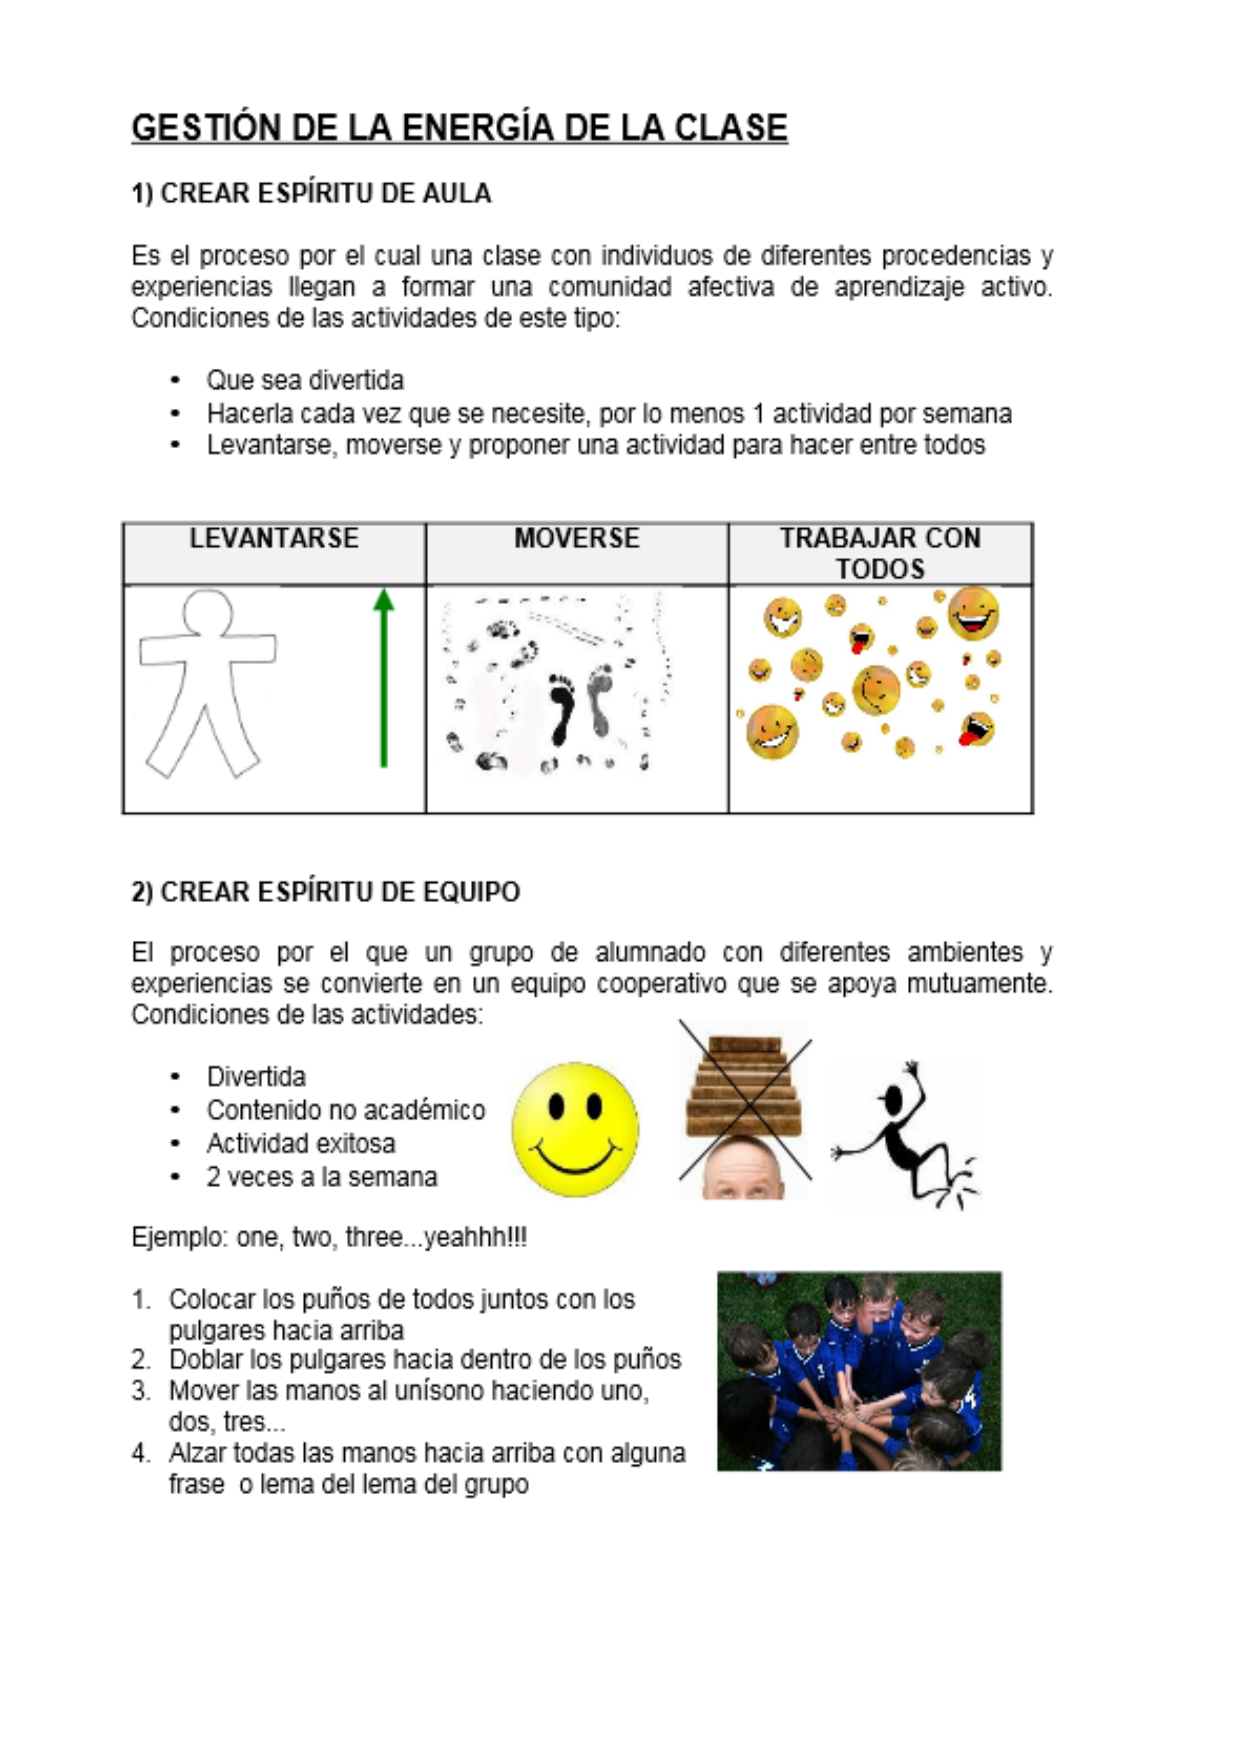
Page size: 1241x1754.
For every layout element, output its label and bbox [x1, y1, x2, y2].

picture [75, 75, 1108, 1526]
